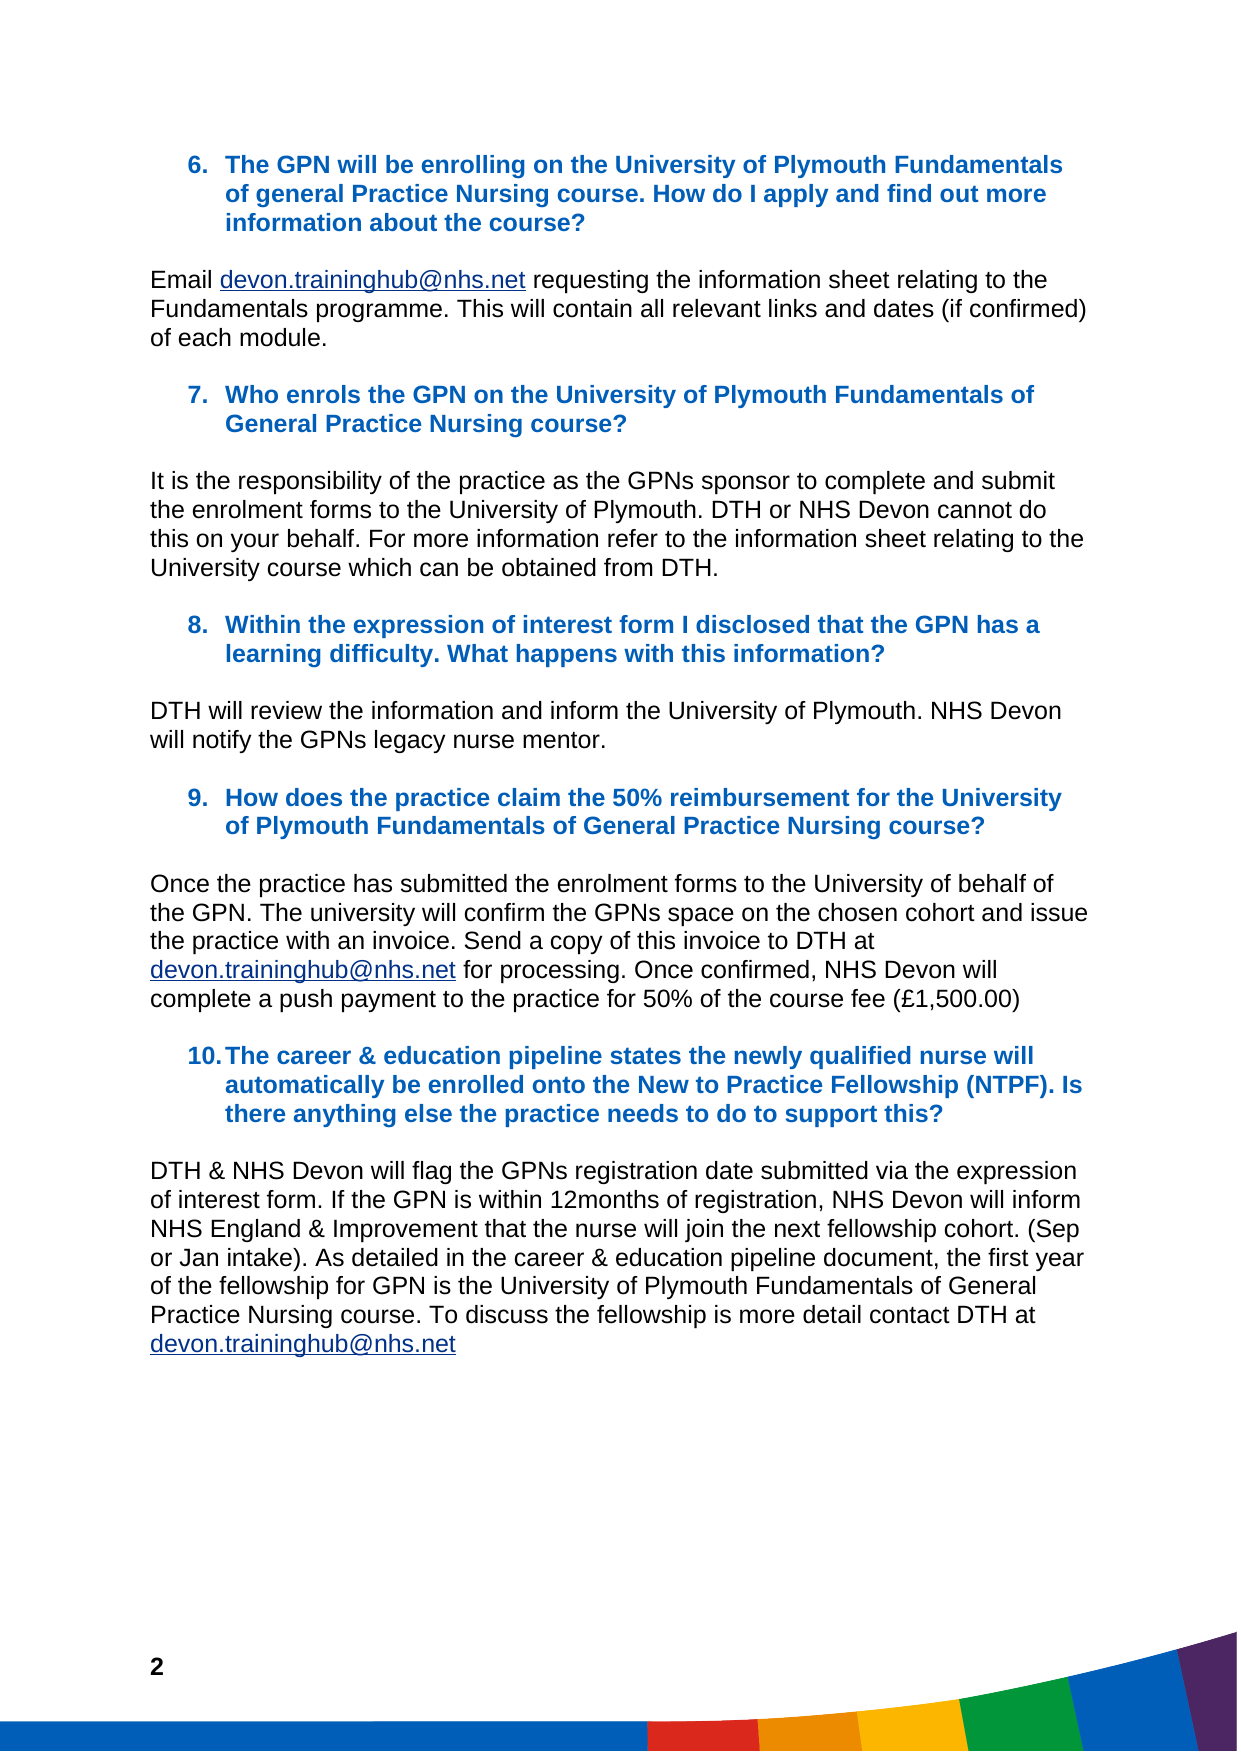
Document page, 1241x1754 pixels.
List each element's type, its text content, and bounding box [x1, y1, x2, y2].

text DTH & NHS Devon will flag the GPNs registration date submitted via the expression of interest form. If the GPN is within 12months of registration, NHS Devon will inform NHS England & Improvement that the nurse will join the next fellowship cohort. (Sep or Jan intake). As detailed in the career & education pipeline document, the first year of the fellowship for GPN is the University of Plymouth Fundamentals of General Practice Nursing course. To discuss the fellowship is more detail contact DTH at devon.traininghub@nhs.net [150, 1156, 1090, 1357]
list Within the expression of interest form I disclosed that the GPN has a learning difficulty. What happens with this information? [187, 610, 1090, 667]
list Who enrols the GPN on the University of Plymouth Fundamentals of General Practice Nursing course? [187, 380, 1090, 437]
text DTH will review the information and inform the University of Plymouth. NHS Devon will notify the GPNs legacy nurse mentor. [150, 696, 1090, 754]
picture [0, 1631, 1237, 1751]
text It is the responsibility of the practice as the GPNs sponsor to complete and submit the enrolment forms to the University of Plymouth. DTH or NHS Devon cannot do this on your behalf. For more information refer to the information sheet relating to the University course which can be obtained from DTH. [150, 466, 1090, 581]
list How does the practice claim the 50% reimbursement for the University of Plymouth Fundamentals of General Practice Nursing course? [187, 782, 1090, 840]
text Email devon.traininghub@nhs.net requesting the information sheet relating to the Fundamentals programme. This will contain all relevant links and dates (if confirmed) of each module. [150, 265, 1090, 351]
list The GPN will be enrolling on the University of Plymouth Fundamentals of general Practice Nursing course. How do I apply and find out more information about the course? [187, 150, 1090, 236]
list The career & education pipeline states the newly qualified nurse will automatically be enrolled onto the New to Practice Fellowship (NTPF). Is there anything else the practice needs to do to support this? [187, 1041, 1090, 1127]
text Once the practice has submitted the enrolment forms to the University of behalf of the GPN. The university will confirm the GPNs space on the chosen cohort and issue the practice with an invoice. Send a copy of this invoice to DTH at devon.traininghub@nhs.net for processing. Once confirmed, NHS Devon will complete a push payment to the practice for 50% of the course fee (£1,500.00) [150, 869, 1090, 1012]
